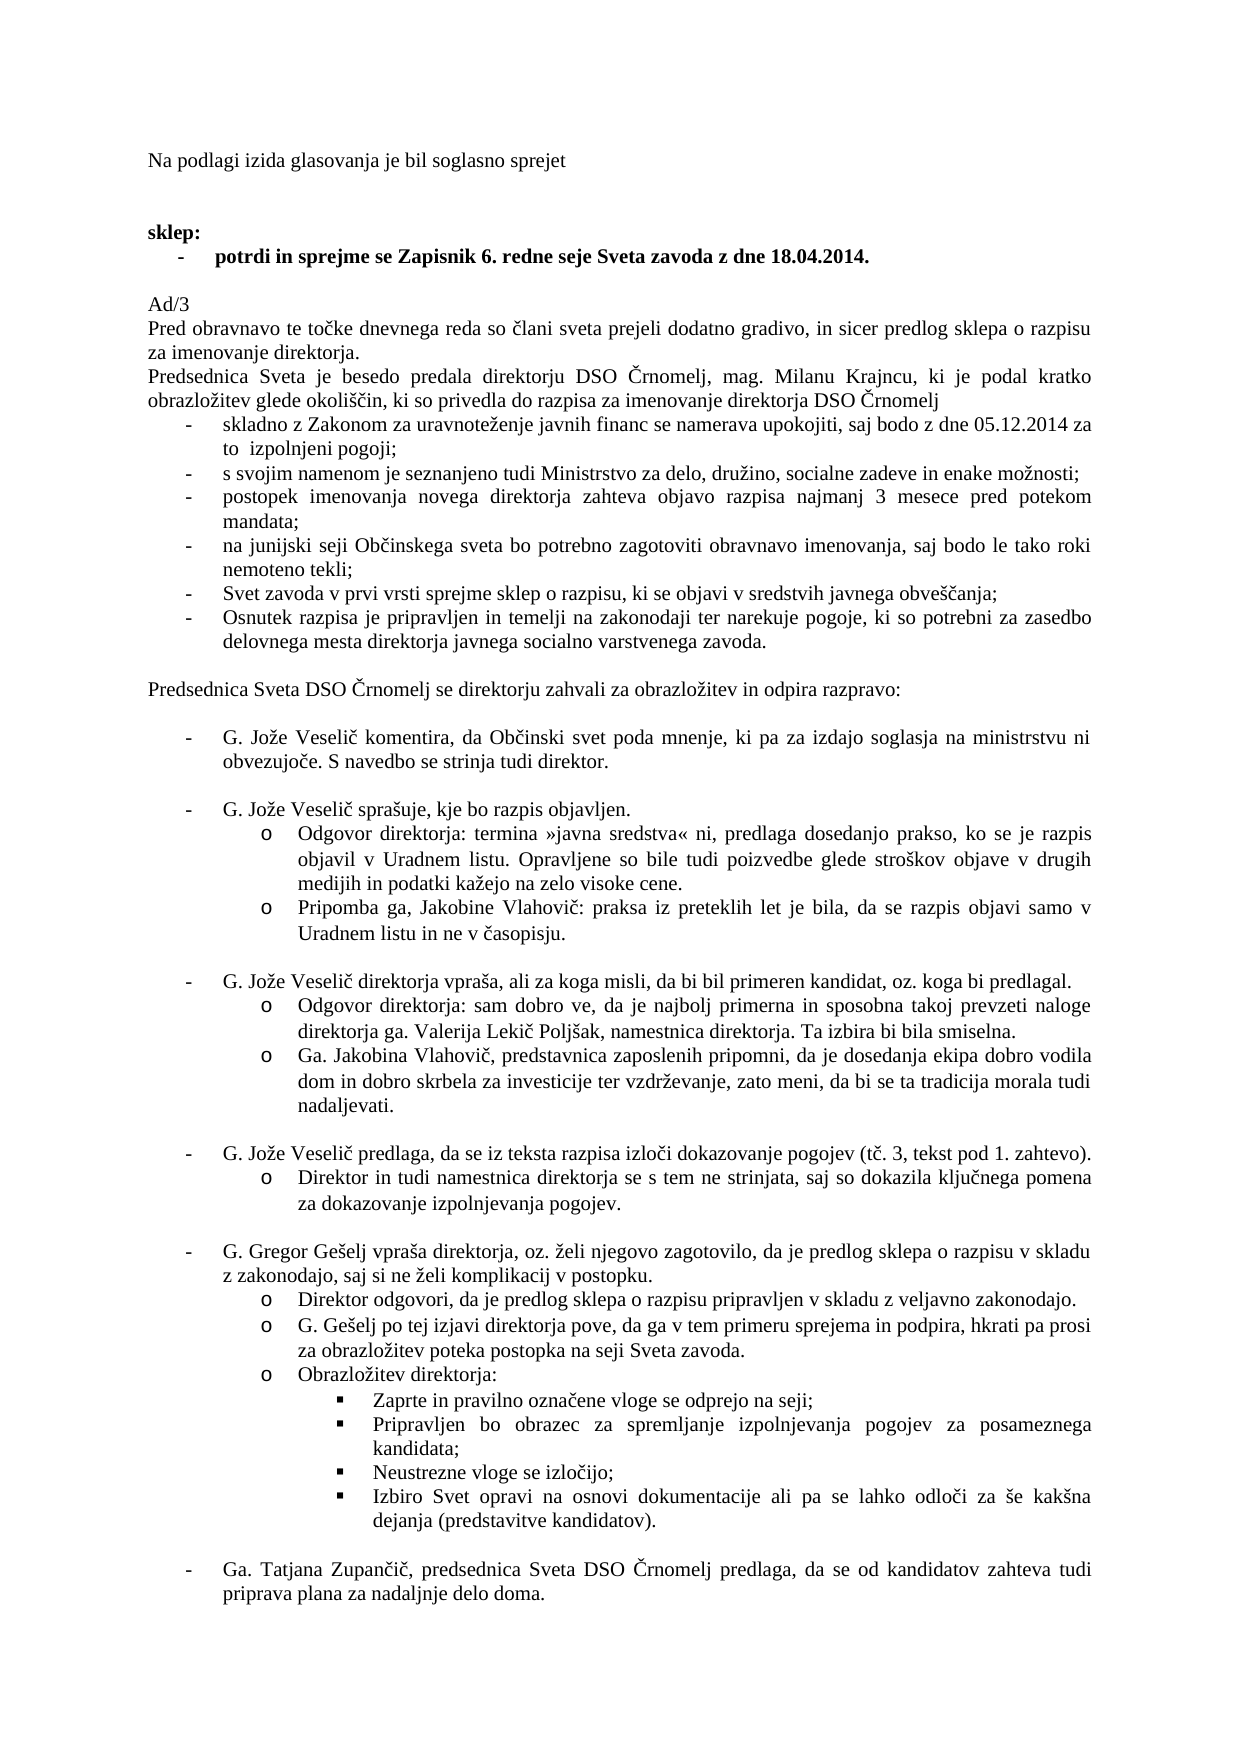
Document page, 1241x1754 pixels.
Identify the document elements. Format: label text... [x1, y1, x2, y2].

list Pripravljen bo obrazec za spremljanje izpolnjevanja pogojev za posameznega kandidata; [335, 1412, 1093, 1460]
text sklep: [148, 220, 1093, 244]
list Direktor odgovori, da je predlog sklepa o razpisu pripravljen v skladu z veljavno zakonodajo. [260, 1287, 1093, 1313]
list Odgovor direktorja: sam dobro ve, da je najbolj primerna in sposobna takoj prevzeti naloge direktorja ga. Valerija Lekič Poljšak, namestnica direktorja. Ta izbira bi bila smiselna. [260, 993, 1093, 1043]
text Pred obravnavo te točke dnevnega reda so člani sveta prejeli dodatno gradivo, in sicer predlog sklepa o razpisu za imenovanje direktorja. [148, 316, 1093, 364]
list Odgovor direktorja: termina »javna sredstva« ni, predlaga dosedanjo prakso, ko se je razpis objavil v Uradnem listu. Opravljene so bile tudi poizvedbe glede stroškov objave v drugih medijih in podatki kažejo na zelo visoke cene. [260, 821, 1093, 895]
list Direktor in tudi namestnica direktorja se s tem ne strinjata, saj so dokazila ključnega pomena za dokazovanje izpolnjevanja pogojev. [260, 1165, 1093, 1215]
list G. Jože Veselič direktorja vpraša, ali za koga misli, da bi bil primeren kandidat, oz. koga bi predlagal. [185, 969, 1093, 993]
list potrdi in sprejme se Zapisnik 6. redne seje Sveta zavoda z dne 18.04.2014. [177, 244, 1093, 268]
list na junijski seji Občinskega sveta bo potrebno zagotoviti obravnavo imenovanja, saj bodo le tako roki nemoteno tekli; [185, 533, 1093, 581]
list Svet zavoda v prvi vrsti sprejme sklep o razpisu, ki se objavi v sredstvih javnega obveščanja; [185, 581, 1093, 605]
list G. Gešelj po tej izjavi direktorja pove, da ga v tem primeru sprejema in podpira, hkrati pa prosi za obrazložitev poteka postopka na seji Sveta zavoda. [260, 1313, 1093, 1362]
list Izbiro Svet opravi na osnovi dokumentacije ali pa se lahko odloči za še kakšna dejanja (predstavitve kandidatov). [335, 1484, 1093, 1532]
list G. Gregor Gešelj vpraša direktorja, oz. želi njegovo zagotovilo, da je predlog sklepa o razpisu v skladu z zakonodajo, saj si ne želi komplikacij v postopku. [185, 1239, 1093, 1287]
text Na podlagi izida glasovanja je bil soglasno sprejet [148, 148, 1093, 172]
list skladno z Zakonom za uravnoteženje javnih financ se namerava upokojiti, saj bodo z dne 05.12.2014 za to izpolnjeni pogoji; [185, 412, 1093, 460]
list Pripomba ga, Jakobine Vlahovič: praksa iz preteklih let je bila, da se razpis objavi samo v Uradnem listu in ne v časopisju. [260, 895, 1093, 945]
list G. Jože Veselič komentira, da Občinski svet poda mnenje, ki pa za izdajo soglasja na ministrstvu ni obvezujoče. S navedbo se strinja tudi direktor. [185, 725, 1093, 773]
list G. Jože Veselič sprašuje, kje bo razpis objavljen. [185, 797, 1093, 821]
list Ga. Jakobina Vlahovič, predstavnica zaposlenih pripomni, da je dosedanja ekipa dobro vodila dom in dobro skrbela za investicije ter vzdrževanje, zato meni, da bi se ta tradicija morala tudi nadaljevati. [260, 1043, 1093, 1117]
list G. Jože Veselič predlaga, da se iz teksta razpisa izloči dokazovanje pogojev (tč. 3, tekst pod 1. zahtevo). [185, 1141, 1093, 1165]
list s svojim namenom je seznanjeno tudi Ministrstvo za delo, družino, socialne zadeve in enake možnosti; [185, 460, 1093, 484]
text Predsednica Sveta je besedo predala direktorju DSO Črnomelj, mag. Milanu Krajncu, ki je podal kratko obrazložitev glede okoliščin, ki so privedla do razpisa za imenovanje direktorja DSO Črnomelj [148, 364, 1093, 412]
list Ga. Tatjana Zupančič, predsednica Sveta DSO Črnomelj predlaga, da se od kandidatov zahteva tudi priprava plana za nadaljnje delo doma. [185, 1557, 1093, 1605]
list Zaprte in pravilno označene vloge se odprejo na seji; [335, 1388, 1093, 1412]
list Neustrezne vloge se izločijo; [335, 1460, 1093, 1484]
text Predsednica Sveta DSO Črnomelj se direktorju zahvali za obrazložitev in odpira razpravo: [148, 677, 1093, 701]
list postopek imenovanja novega direktorja zahteva objavo razpisa najmanj 3 mesece pred potekom mandata; [185, 484, 1093, 533]
text Ad/3 [148, 292, 1093, 316]
list Osnutek razpisa je pripravljen in temelji na zakonodaji ter narekuje pogoje, ki so potrebni za zasedbo delovnega mesta direktorja javnega socialno varstvenega zavoda. [185, 605, 1093, 653]
list Obrazložitev direktorja: [260, 1362, 1093, 1388]
